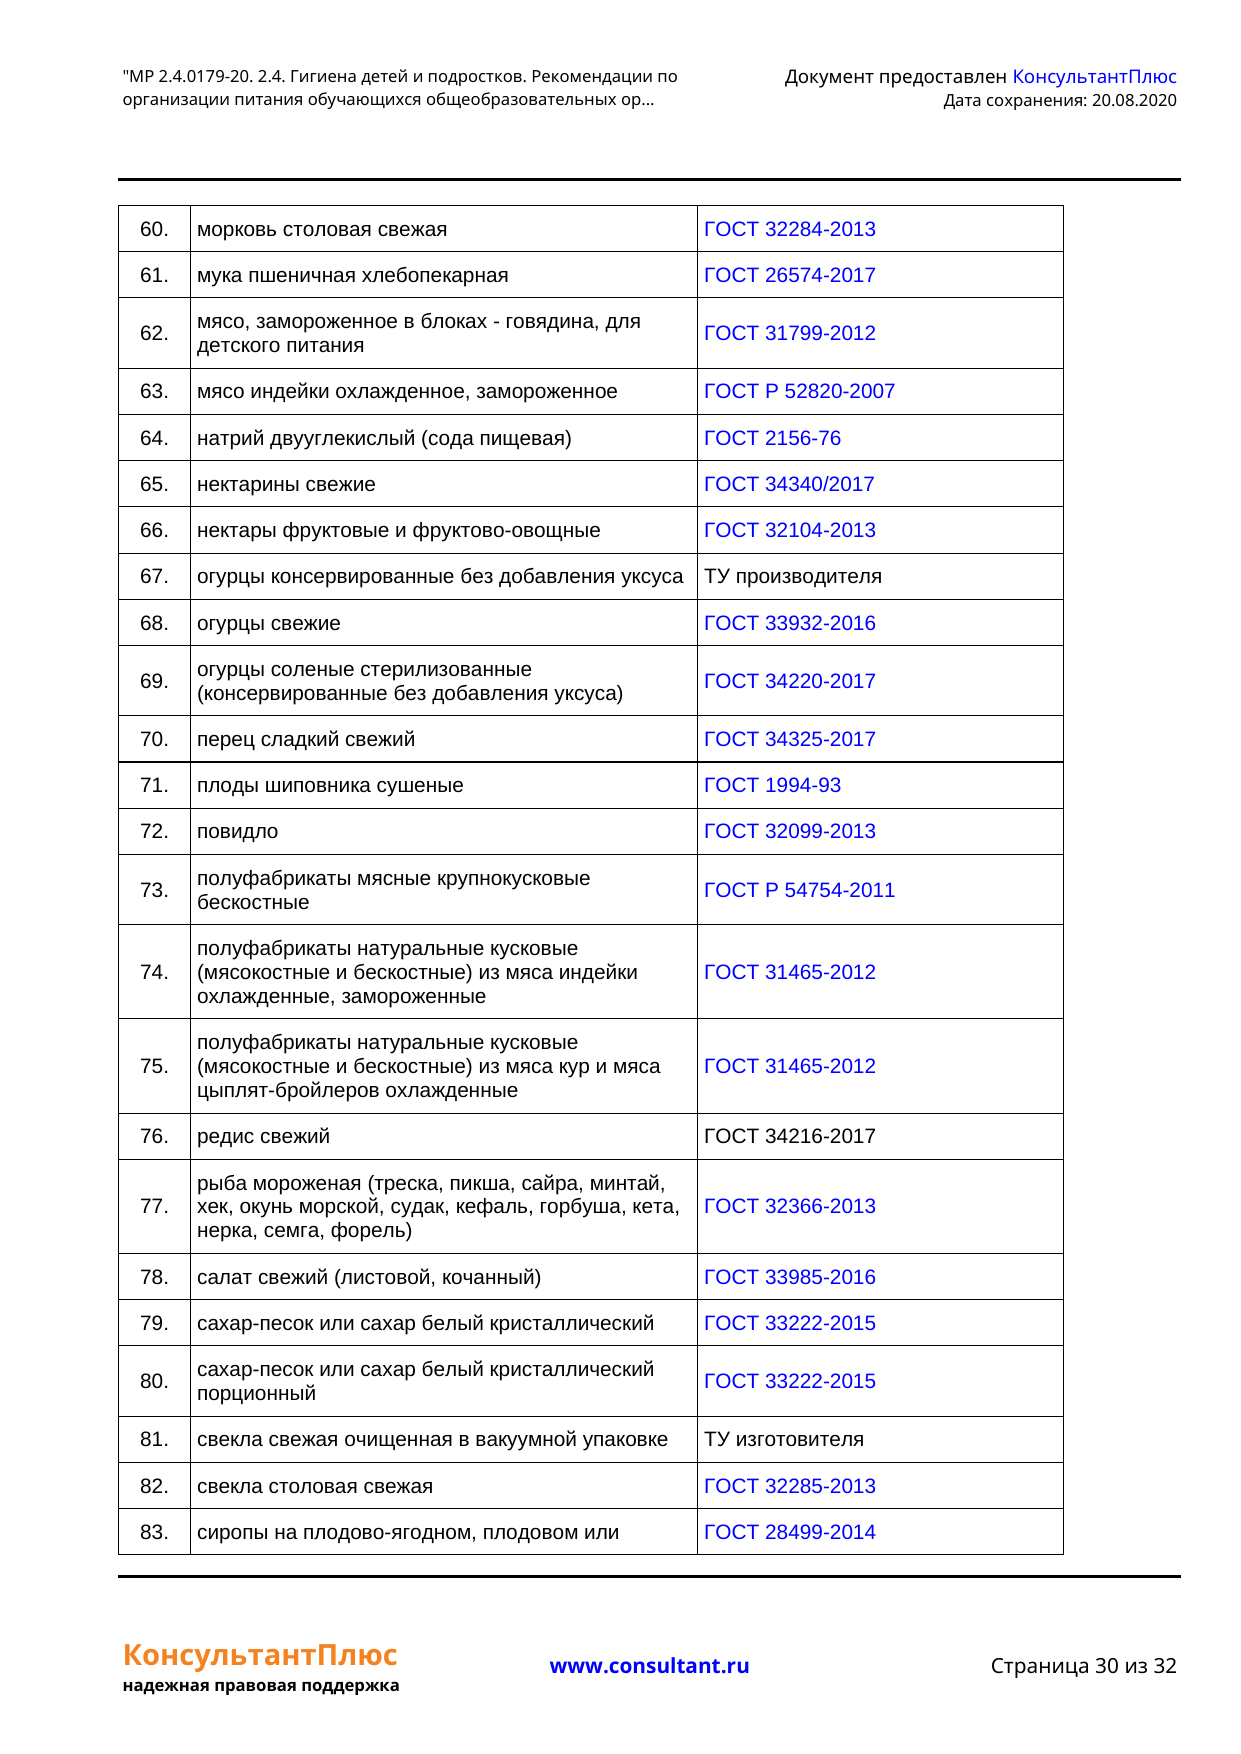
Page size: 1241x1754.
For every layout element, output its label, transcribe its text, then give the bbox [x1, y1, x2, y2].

table_cell мука пшеничная хлебопекарная [191, 252, 697, 297]
table_cell свекла свежая очищенная в вакуумной упаковке [191, 1417, 697, 1462]
table_cell ГОСТ 33985-2016 [698, 1254, 1063, 1299]
table_cell полуфабрикаты натуральные кусковые (мясокостные и бескостные) из мяса кур и мяса цыплят-бройлеров охлажденные [191, 1019, 697, 1112]
table_cell редис свежий [191, 1114, 697, 1159]
table_cell огурцы соленые стерилизованные (консервированные без добавления уксуса) [191, 646, 697, 715]
table_cell ТУ производителя [698, 554, 1063, 599]
table_cell 69. [119, 646, 190, 715]
table_cell ГОСТ Р 52820-2007 [698, 369, 1063, 414]
table_cell ГОСТ 32104-2013 [698, 507, 1063, 552]
table_cell 74. [119, 925, 190, 1018]
table_cell 64. [119, 415, 190, 460]
table_cell 72. [119, 809, 190, 854]
table_cell 63. [119, 369, 190, 414]
table_cell 61. [119, 252, 190, 297]
table_cell ГОСТ 32285-2013 [698, 1463, 1063, 1508]
table_cell 77. [119, 1160, 190, 1253]
table_cell 60. [119, 206, 190, 251]
table_cell ГОСТ 32099-2013 [698, 809, 1063, 854]
table_cell ГОСТ 33222-2015 [698, 1300, 1063, 1345]
table_cell 83. [119, 1509, 190, 1554]
table_cell 80. [119, 1346, 190, 1416]
table_cell натрий двууглекислый (сода пищевая) [191, 415, 697, 460]
table_cell 79. [119, 1300, 190, 1345]
table_cell полуфабрикаты натуральные кусковые (мясокостные и бескостные) из мяса индейки охлажденные, замороженные [191, 925, 697, 1018]
table_cell 81. [119, 1417, 190, 1462]
table_cell огурцы консервированные без добавления уксуса [191, 554, 697, 599]
table_cell 67. [119, 554, 190, 599]
table_cell ГОСТ 26574-2017 [698, 252, 1063, 297]
table_cell 66. [119, 507, 190, 552]
table_cell ГОСТ 31465-2012 [698, 1019, 1063, 1112]
table_cell мясо, замороженное в блоках - говядина, для детского питания [191, 298, 697, 367]
table_cell 75. [119, 1019, 190, 1112]
table_cell ГОСТ 33222-2015 [698, 1346, 1063, 1416]
table_cell ГОСТ 1994-93 [698, 763, 1063, 808]
table_cell 78. [119, 1254, 190, 1299]
table_cell нектарины свежие [191, 461, 697, 506]
table_cell ГОСТ 32284-2013 [698, 206, 1063, 251]
table_cell ГОСТ 31465-2012 [698, 925, 1063, 1018]
table_cell ГОСТ 31799-2012 [698, 298, 1063, 367]
table_cell 76. [119, 1114, 190, 1159]
table_cell ГОСТ 32366-2013 [698, 1160, 1063, 1253]
table_cell перец сладкий свежий [191, 716, 697, 761]
table_cell 71. [119, 763, 190, 808]
table_cell 73. [119, 855, 190, 924]
table_cell плоды шиповника сушеные [191, 763, 697, 808]
table_cell ГОСТ 33932-2016 [698, 600, 1063, 645]
table_cell ГОСТ 34340/2017 [698, 461, 1063, 506]
table_cell ГОСТ 34220-2017 [698, 646, 1063, 715]
table_cell повидло [191, 809, 697, 854]
table_cell ГОСТ 2156-76 [698, 415, 1063, 460]
table_cell сахар-песок или сахар белый кристаллический порционный [191, 1346, 697, 1416]
table_cell полуфабрикаты мясные крупнокусковые бескостные [191, 855, 697, 924]
table_cell нектары фруктовые и фруктово-овощные [191, 507, 697, 552]
table_cell 68. [119, 600, 190, 645]
table_cell ГОСТ 28499-2014 [698, 1509, 1063, 1554]
table_cell ГОСТ Р 54754-2011 [698, 855, 1063, 924]
table_cell ГОСТ 34216-2017 [698, 1114, 1063, 1159]
table_cell свекла столовая свежая [191, 1463, 697, 1508]
table_cell морковь столовая свежая [191, 206, 697, 251]
table_cell салат свежий (листовой, кочанный) [191, 1254, 697, 1299]
table_cell 62. [119, 298, 190, 367]
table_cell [191, 1509, 697, 1554]
table_cell 70. [119, 716, 190, 761]
table_cell 65. [119, 461, 190, 506]
table_cell 82. [119, 1463, 190, 1508]
table_cell огурцы свежие [191, 600, 697, 645]
table_cell мясо индейки охлажденное, замороженное [191, 369, 697, 414]
table_cell рыба мороженая (треска, пикша, сайра, минтай, хек, окунь морской, судак, кефаль, горбуша, кета, нерка, семга, форель) [191, 1160, 697, 1253]
table_cell сахар-песок или сахар белый кристаллический [191, 1300, 697, 1345]
table_cell ГОСТ 34325-2017 [698, 716, 1063, 761]
table_cell ТУ изготовителя [698, 1417, 1063, 1462]
